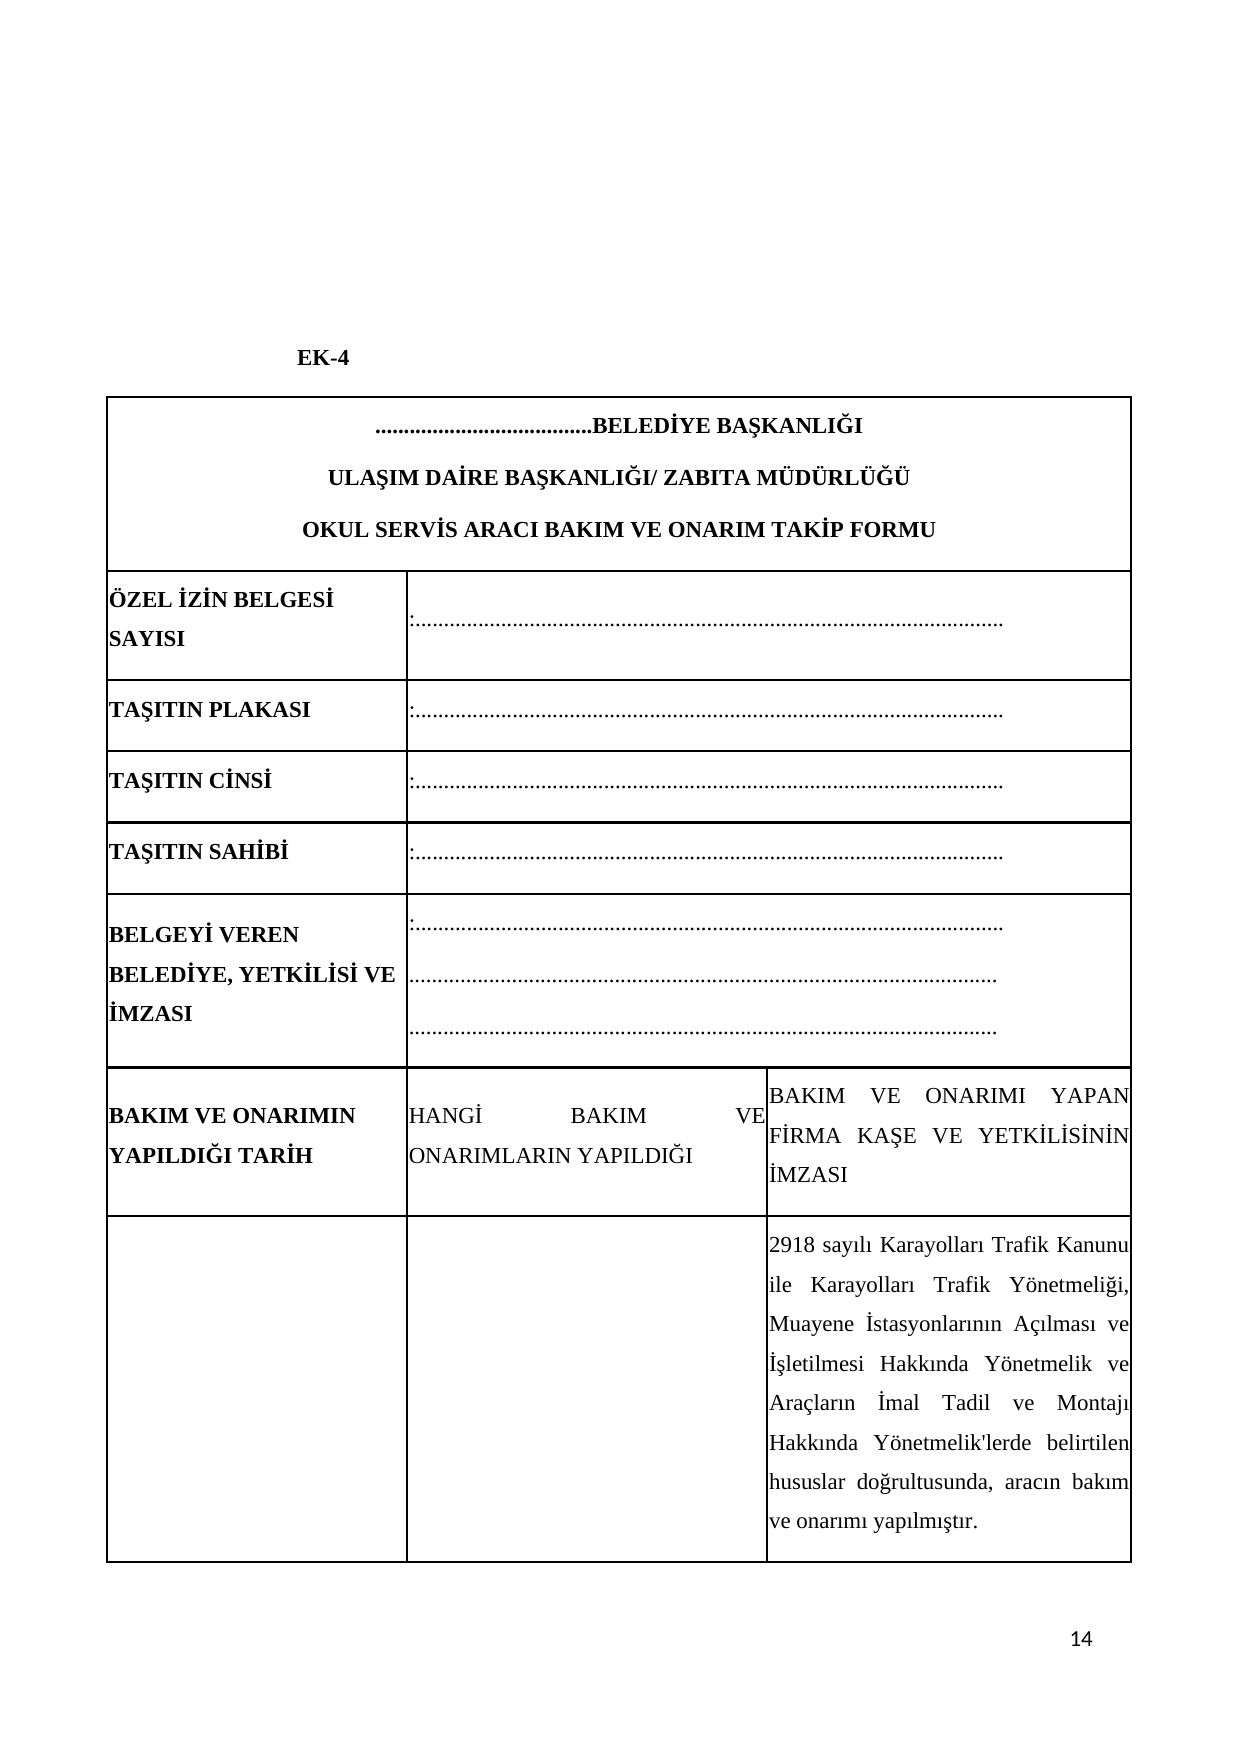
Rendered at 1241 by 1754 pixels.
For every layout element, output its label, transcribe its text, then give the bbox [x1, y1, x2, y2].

table_header ......................................BELEDİYE BAŞKANLIĞI ULAŞIM DAİRE BAŞKANLIĞI/ ZABITA MÜDÜRLÜĞÜ OKUL SERVİS ARACI BAKIM VE ONARIM TAKİP FORMU [108, 398, 1130, 569]
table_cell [768, 1217, 1130, 1561]
table_cell TAŞITIN SAHİBİ [108, 824, 406, 893]
table_cell :....................................................................................................... [408, 824, 1130, 893]
table_cell [408, 1217, 766, 1561]
table_cell :....................................................................................................... ....................................................................................................... ....................................................................................................... [408, 895, 1130, 1066]
table_cell BAKIM VE ONARIMIN YAPILDIĞI TARİH [108, 1069, 406, 1215]
table_cell [108, 1217, 406, 1561]
table_cell BAKIM VE ONARIMI YAPAN FİRMA KAŞE VE YETKİLİSİNİN İMZASI [768, 1069, 1130, 1215]
text EK-4 [74, 344, 1092, 370]
table_cell BELGEYİ VEREN BELEDİYE, YETKİLİSİ VE İMZASI [108, 895, 406, 1066]
table_cell :....................................................................................................... [408, 572, 1130, 679]
table_cell TAŞITIN PLAKASI [108, 681, 406, 750]
table_cell TAŞITIN CİNSİ [108, 752, 406, 821]
table_cell HANGİ BAKIM VE ONARIMLARIN YAPILDIĞI [408, 1069, 766, 1215]
table_cell :....................................................................................................... [408, 752, 1130, 821]
table_cell :....................................................................................................... [408, 681, 1130, 750]
table_cell ÖZEL İZİN BELGESİ SAYISI [108, 572, 406, 679]
